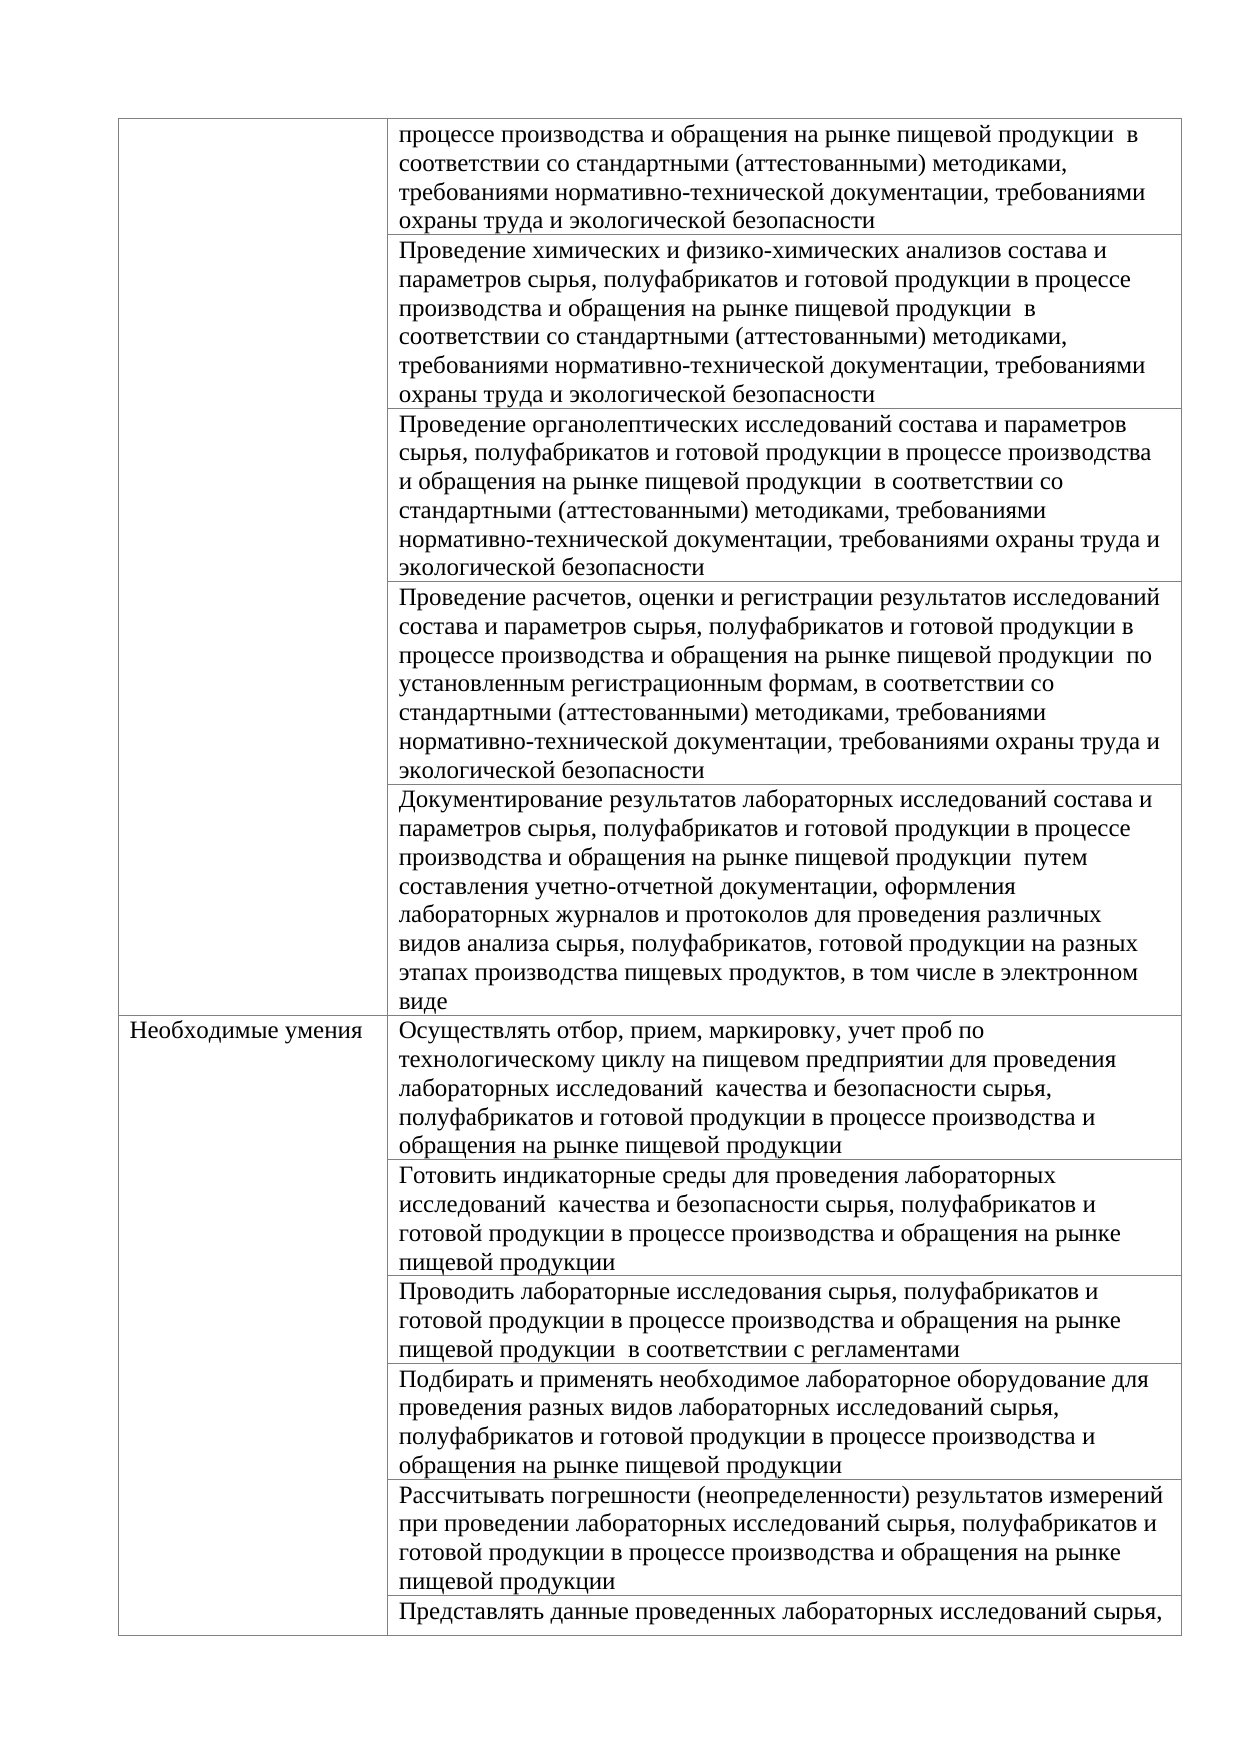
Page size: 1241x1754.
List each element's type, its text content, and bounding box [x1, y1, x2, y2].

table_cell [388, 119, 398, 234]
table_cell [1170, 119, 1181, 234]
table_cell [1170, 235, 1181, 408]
table_cell Проводить лабораторные исследования сырья, полуфабрикатов и готовой продукции в процессе производства и обращения на рынке пищевой продукции в соответствии с регламентами [388, 1276, 1181, 1363]
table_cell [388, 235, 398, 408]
table_cell Документирование результатов лабораторных исследований состава и параметров сырья, полуфабрикатов и готовой продукции в процессе производства и обращения на рынке пищевой продукции путем составления учетно-отчетной документации, оформления лабораторных журналов и протоколов для проведения различных видов анализа сырья, полуфабрикатов, готовой продукции на разных этапах производства пищевых продуктов, в том числе в электронном виде [388, 785, 1181, 1014]
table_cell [388, 1596, 1181, 1635]
table_cell Необходимые умения [119, 1016, 387, 1635]
table_cell Рассчитывать погрешности (неопределенности) результатов измерений при проведении лабораторных исследований сырья, полуфабрикатов и готовой продукции в процессе производства и обращения на рынке пищевой продукции [388, 1480, 1181, 1595]
table_cell Готовить индикаторные среды для проведения лабораторных исследований качества и безопасности сырья, полуфабрикатов и готовой продукции в процессе производства и обращения на рынке пищевой продукции [388, 1160, 1181, 1275]
table_cell Проведение расчетов, оценки и регистрации результатов исследований состава и параметров сырья, полуфабрикатов и готовой продукции в процессе производства и обращения на рынке пищевой продукции по установленным регистрационным формам, в соответствии со стандартными (аттестованными) методиками, требованиями нормативно-технической документации, требованиями охраны труда и экологической безопасности [388, 582, 1181, 783]
table_cell Проведение органолептических исследований состава и параметров сырья, полуфабрикатов и готовой продукции в процессе производства и обращения на рынке пищевой продукции в соответствии со стандартными (аттестованными) методиками, требованиями нормативно-технической документации, требованиями охраны труда и экологической безопасности [388, 409, 1181, 581]
table_cell Осуществлять отбор, прием, маркировку, учет проб по технологическому циклу на пищевом предприятии для проведения лабораторных исследований качества и безопасности сырья, полуфабрикатов и готовой продукции в процессе производства и обращения на рынке пищевой продукции [388, 1016, 1181, 1159]
table_cell Подбирать и применять необходимое лабораторное оборудование для проведения разных видов лабораторных исследований сырья, полуфабрикатов и готовой продукции в процессе производства и обращения на рынке пищевой продукции [388, 1364, 1181, 1479]
